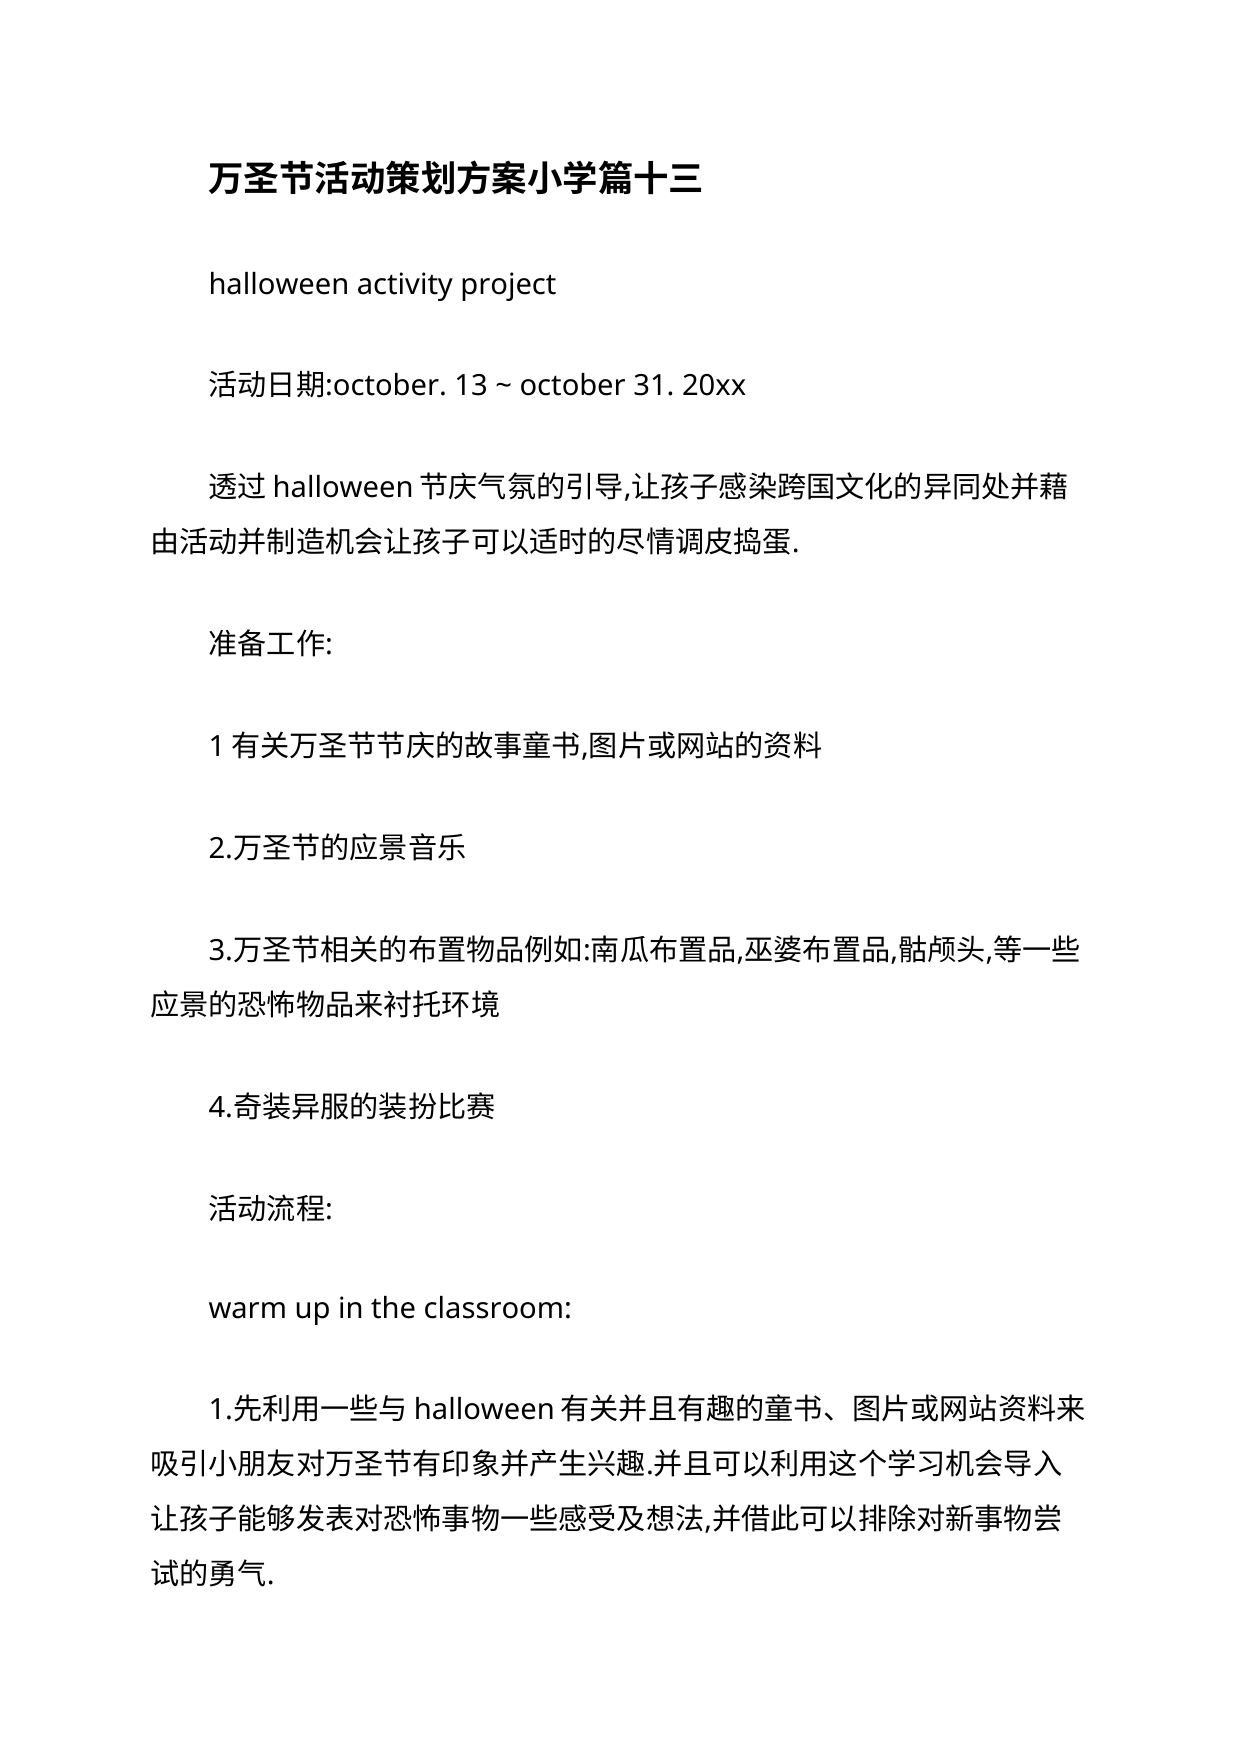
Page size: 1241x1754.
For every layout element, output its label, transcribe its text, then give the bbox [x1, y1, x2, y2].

text warm up in the classroom: [150, 1287, 1090, 1327]
text 万圣节活动策划方案小学篇十三 [150, 150, 1090, 201]
text halloween activity project [150, 263, 1090, 303]
text 3.万圣节相关的布置物品例如:南瓜布置品,巫婆布置品,骷颅头,等一些应景的恐怖物品来衬托环境 [150, 927, 1090, 1024]
text 透过halloween节庆气氛的引导,让孩子感染跨国文化的异同处并藉由活动并制造机会让孩子可以适时的尽情调皮捣蛋. [150, 464, 1090, 561]
text 2.万圣节的应景音乐 [150, 825, 1090, 867]
text 1有关万圣节节庆的故事童书,图片或网站的资料 [150, 723, 1090, 765]
text 活动日期:october. 13 ~ october 31. 20xx [150, 362, 1090, 404]
text 4.奇装异服的装扮比赛 [150, 1083, 1090, 1126]
text 准备工作: [150, 621, 1090, 663]
text 活动流程: [150, 1186, 1090, 1228]
text 1.先利用一些与halloween有关并且有趣的童书、图片或网站资料来吸引小朋友对万圣节有印象并产生兴趣.并且可以利用这个学习机会导入让孩子能够发表对恐怖事物一些感受及想法,并借此可以排除对新事物尝试的勇气. [150, 1386, 1090, 1593]
